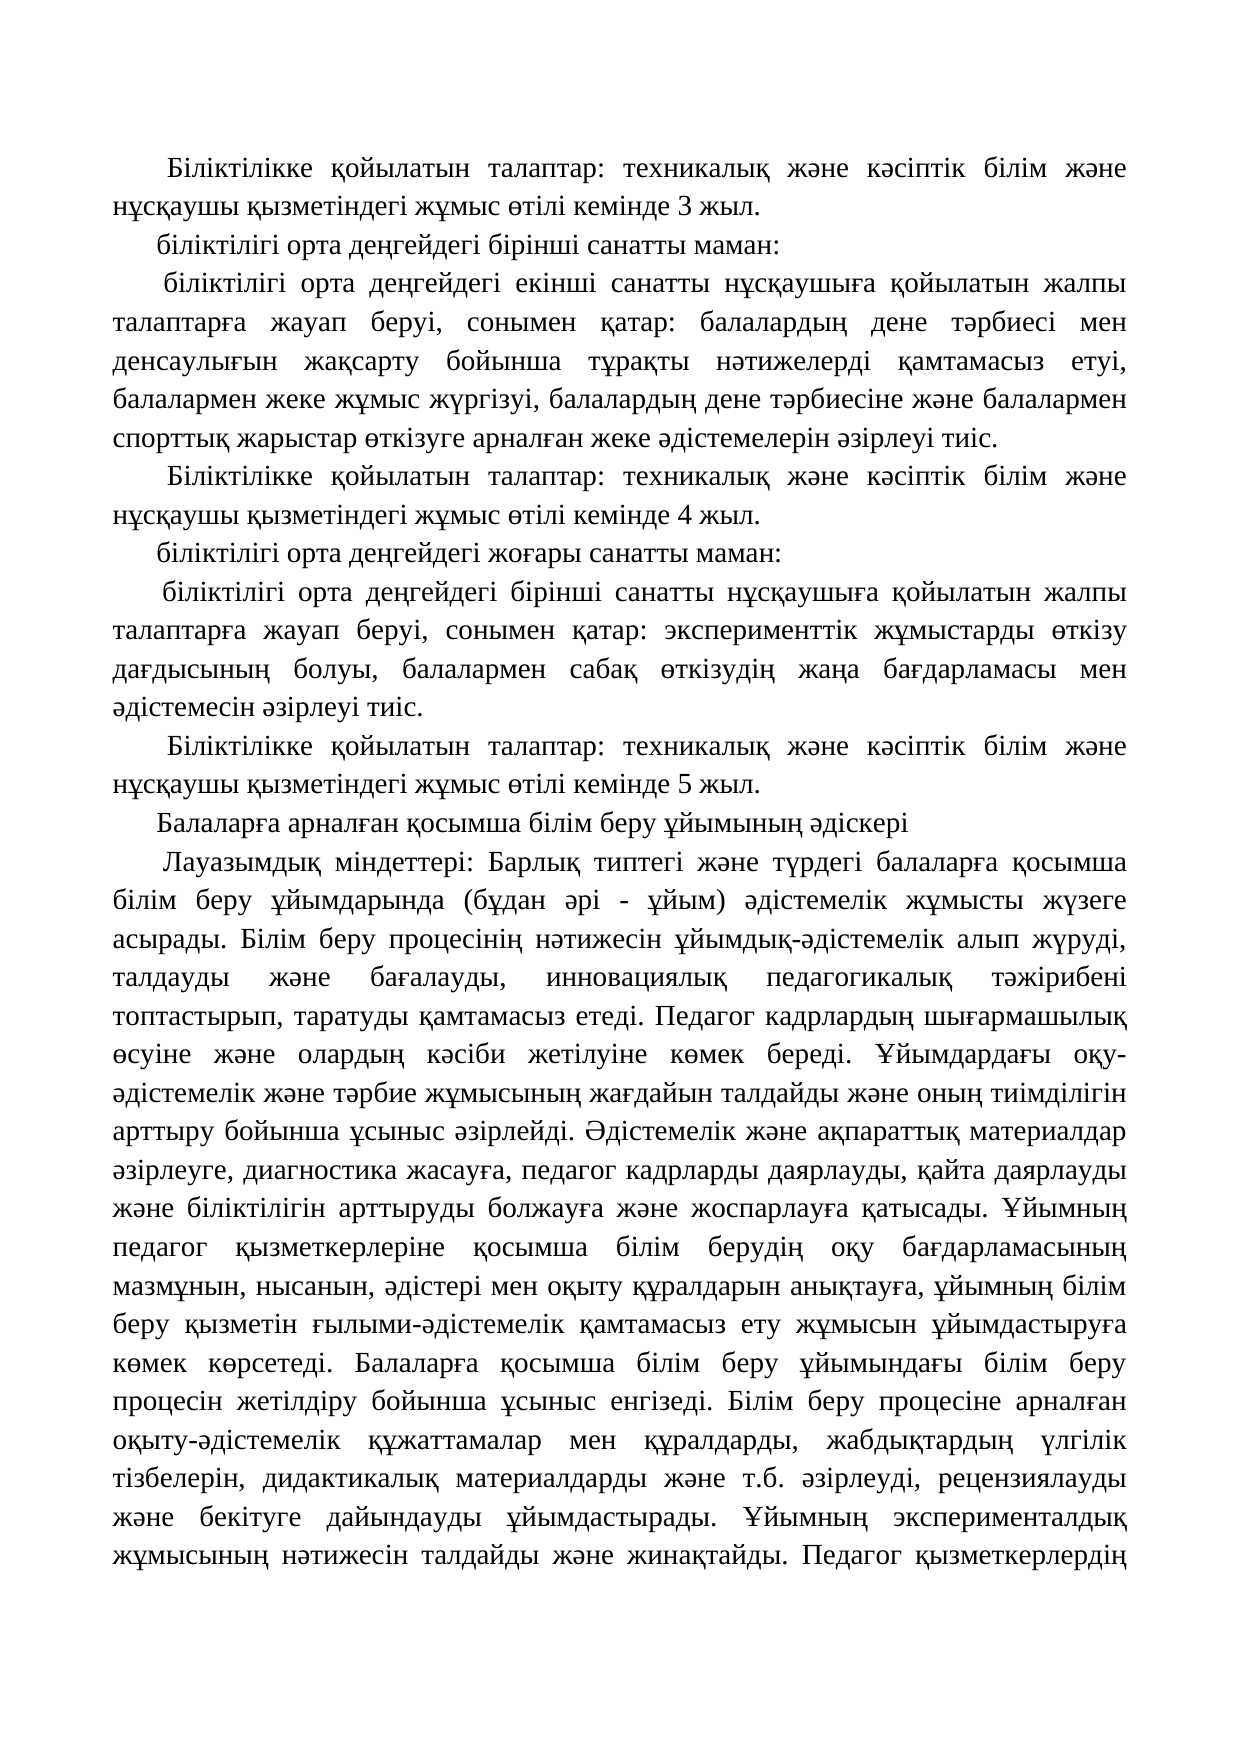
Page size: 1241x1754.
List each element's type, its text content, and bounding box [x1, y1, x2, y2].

text Балаларға арналған қосымша білім беру ұйымының әдіскері [112, 805, 1128, 839]
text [112, 844, 1128, 1571]
text біліктілігі орта деңгейдегі екінші санатты нұсқаушыға қойылатын жалпы талаптарға жауап беруі, сонымен қатар: балалардың дене тәрбиесі мен денсаулығын жақсарту бойынша тұрақты нәтижелерді қамтамасыз етуі, балалармен жеке жұмыс жүргізуі, балалардың дене тәрбиесіне және балалармен спорттық жарыстар өткізуге арналған жеке әдістемелерін әзірлеуі тиіс. [112, 266, 1128, 453]
text біліктілігі орта деңгейдегі жоғары санатты маман: [112, 535, 1128, 569]
text біліктілігі орта деңгейдегі бірінші санатты нұсқаушыға қойылатын жалпы талаптарға жауап беруі, сонымен қатар: эксперименттік жұмыстарды өткізу дағдысының болуы, балалармен сабақ өткізудің жаңа бағдарламасы мен әдістемесін әзірлеуі тиіс. [112, 574, 1128, 723]
text біліктілігі орта деңгейдегі бірінші санатты маман: [112, 227, 1128, 261]
text Біліктілікке қойылатын талаптар: техникалық және кәсіптік білім және нұсқаушы қызметіндегі жұмыс өтілі кемінде 5 жыл. [112, 728, 1128, 800]
text Біліктілікке қойылатын талаптар: техникалық және кәсіптік білім және нұсқаушы қызметіндегі жұмыс өтілі кемінде 3 жыл. [112, 150, 1128, 222]
text Біліктілікке қойылатын талаптар: техникалық және кәсіптік білім және нұсқаушы қызметіндегі жұмыс өтілі кемінде 4 жыл. [112, 458, 1128, 530]
